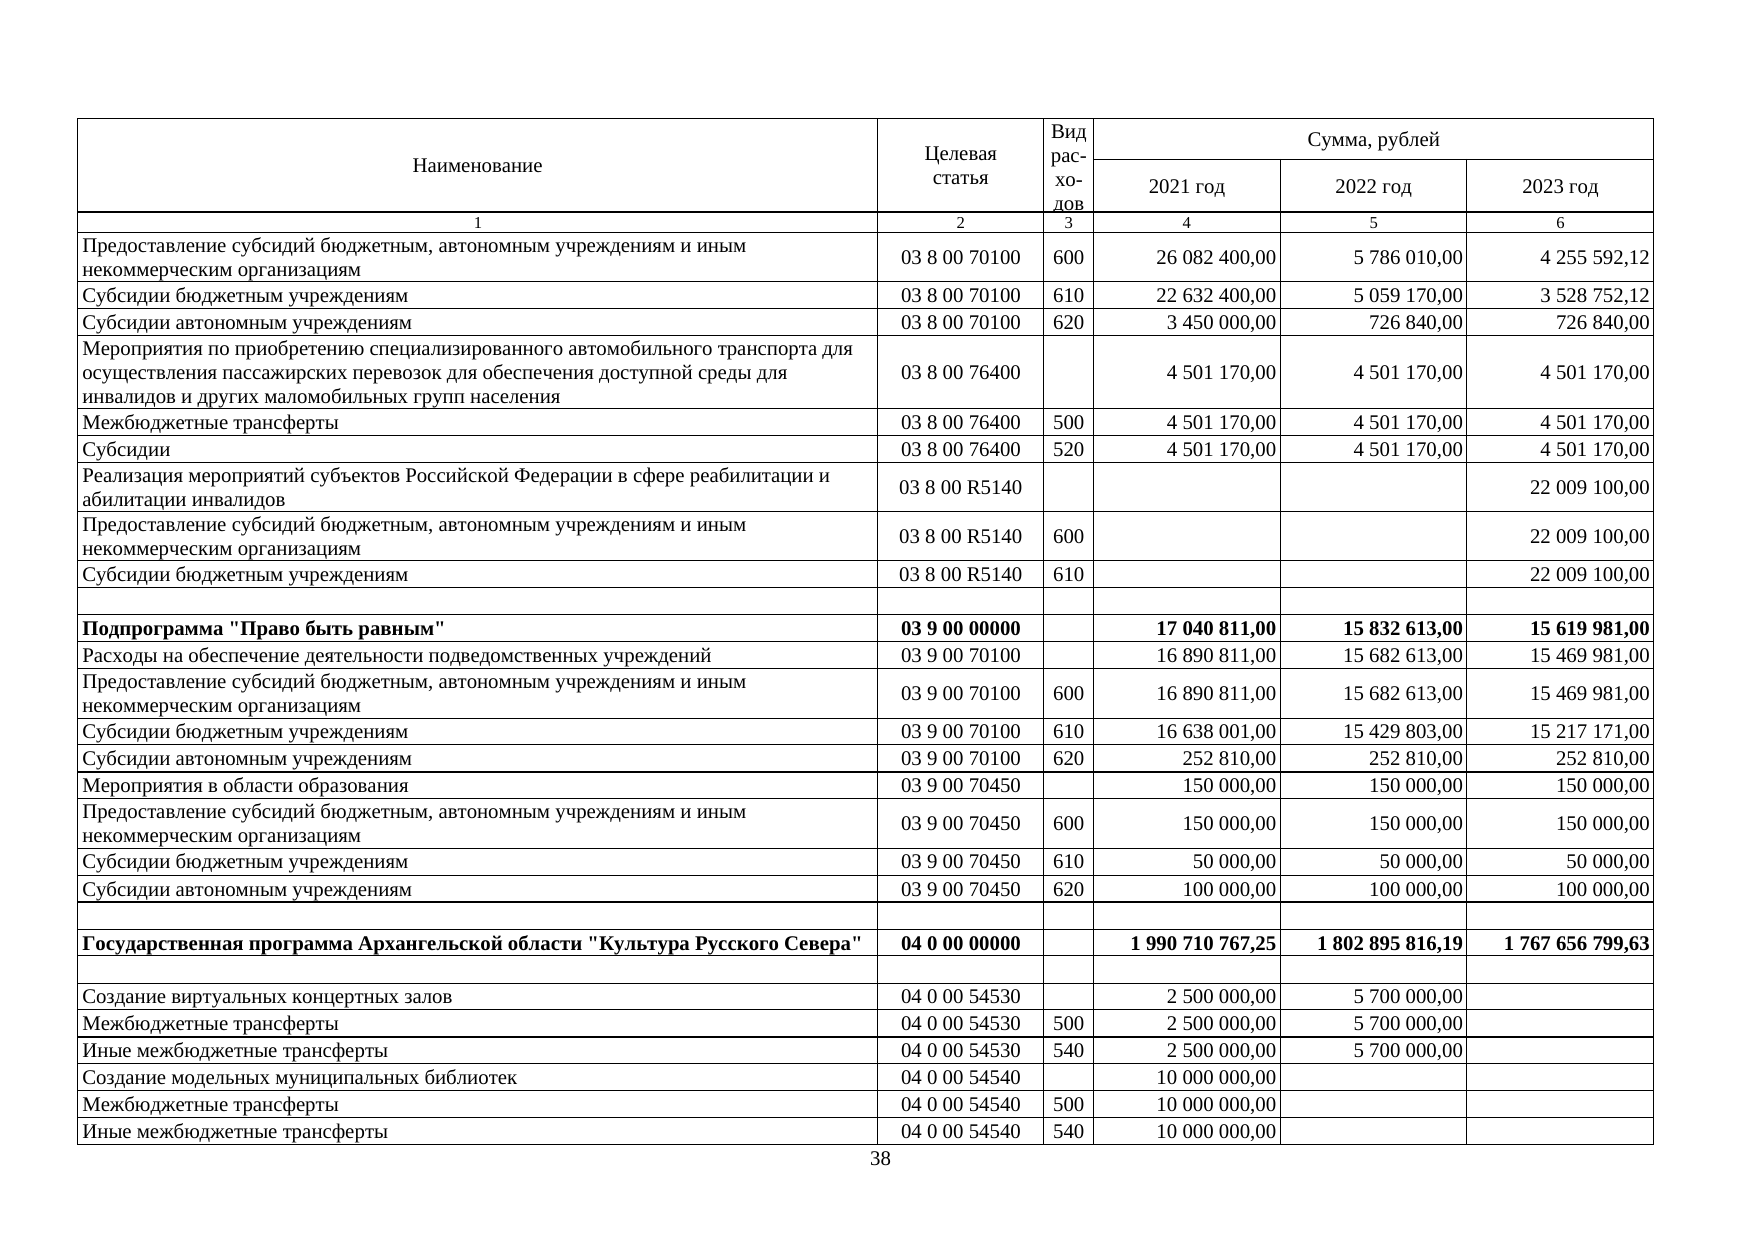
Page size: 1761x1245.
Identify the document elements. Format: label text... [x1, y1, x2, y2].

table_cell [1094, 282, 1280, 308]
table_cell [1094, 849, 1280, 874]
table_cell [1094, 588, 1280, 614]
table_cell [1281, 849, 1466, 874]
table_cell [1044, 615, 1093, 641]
table_header Целевая статья [878, 119, 1043, 211]
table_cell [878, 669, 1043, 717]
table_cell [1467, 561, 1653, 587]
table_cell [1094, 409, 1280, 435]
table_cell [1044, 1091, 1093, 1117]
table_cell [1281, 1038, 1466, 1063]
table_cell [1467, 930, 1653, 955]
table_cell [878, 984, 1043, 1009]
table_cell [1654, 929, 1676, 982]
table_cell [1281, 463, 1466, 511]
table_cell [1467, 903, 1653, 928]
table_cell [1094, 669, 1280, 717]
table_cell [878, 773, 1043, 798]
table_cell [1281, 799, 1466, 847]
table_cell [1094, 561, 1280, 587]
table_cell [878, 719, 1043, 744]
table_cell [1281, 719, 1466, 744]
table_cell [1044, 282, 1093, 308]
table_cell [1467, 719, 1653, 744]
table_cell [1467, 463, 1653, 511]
table_cell 3 [1044, 213, 1093, 232]
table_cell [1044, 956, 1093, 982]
table_cell [1654, 159, 1676, 211]
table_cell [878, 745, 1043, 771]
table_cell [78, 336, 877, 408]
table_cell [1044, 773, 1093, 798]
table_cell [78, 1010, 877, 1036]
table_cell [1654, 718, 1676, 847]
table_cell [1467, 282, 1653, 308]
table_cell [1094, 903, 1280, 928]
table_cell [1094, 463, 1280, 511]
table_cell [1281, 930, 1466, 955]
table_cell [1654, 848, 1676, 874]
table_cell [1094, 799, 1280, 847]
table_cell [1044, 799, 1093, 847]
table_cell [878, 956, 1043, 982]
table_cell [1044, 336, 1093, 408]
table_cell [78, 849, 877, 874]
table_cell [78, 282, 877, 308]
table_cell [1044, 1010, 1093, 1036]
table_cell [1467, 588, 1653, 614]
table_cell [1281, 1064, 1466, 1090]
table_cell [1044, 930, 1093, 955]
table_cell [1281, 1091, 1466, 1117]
table_header Вид рас- хо- дов [1044, 119, 1093, 211]
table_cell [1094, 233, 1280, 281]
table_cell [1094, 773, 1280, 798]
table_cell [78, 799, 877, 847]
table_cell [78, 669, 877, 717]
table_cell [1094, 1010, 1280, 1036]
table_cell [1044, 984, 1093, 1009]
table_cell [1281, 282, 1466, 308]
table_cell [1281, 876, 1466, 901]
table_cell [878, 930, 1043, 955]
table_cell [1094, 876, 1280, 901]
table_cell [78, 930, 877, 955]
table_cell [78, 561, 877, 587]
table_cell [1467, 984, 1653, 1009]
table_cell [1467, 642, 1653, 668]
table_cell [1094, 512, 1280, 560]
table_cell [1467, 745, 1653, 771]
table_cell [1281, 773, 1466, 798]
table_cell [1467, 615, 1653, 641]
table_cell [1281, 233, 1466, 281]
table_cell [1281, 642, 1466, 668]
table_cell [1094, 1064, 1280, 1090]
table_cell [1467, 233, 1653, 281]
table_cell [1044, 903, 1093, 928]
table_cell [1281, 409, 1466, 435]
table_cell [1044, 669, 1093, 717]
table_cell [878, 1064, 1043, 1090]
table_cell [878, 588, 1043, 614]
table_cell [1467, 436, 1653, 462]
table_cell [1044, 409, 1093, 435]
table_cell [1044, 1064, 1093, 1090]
table_cell [1654, 211, 1676, 232]
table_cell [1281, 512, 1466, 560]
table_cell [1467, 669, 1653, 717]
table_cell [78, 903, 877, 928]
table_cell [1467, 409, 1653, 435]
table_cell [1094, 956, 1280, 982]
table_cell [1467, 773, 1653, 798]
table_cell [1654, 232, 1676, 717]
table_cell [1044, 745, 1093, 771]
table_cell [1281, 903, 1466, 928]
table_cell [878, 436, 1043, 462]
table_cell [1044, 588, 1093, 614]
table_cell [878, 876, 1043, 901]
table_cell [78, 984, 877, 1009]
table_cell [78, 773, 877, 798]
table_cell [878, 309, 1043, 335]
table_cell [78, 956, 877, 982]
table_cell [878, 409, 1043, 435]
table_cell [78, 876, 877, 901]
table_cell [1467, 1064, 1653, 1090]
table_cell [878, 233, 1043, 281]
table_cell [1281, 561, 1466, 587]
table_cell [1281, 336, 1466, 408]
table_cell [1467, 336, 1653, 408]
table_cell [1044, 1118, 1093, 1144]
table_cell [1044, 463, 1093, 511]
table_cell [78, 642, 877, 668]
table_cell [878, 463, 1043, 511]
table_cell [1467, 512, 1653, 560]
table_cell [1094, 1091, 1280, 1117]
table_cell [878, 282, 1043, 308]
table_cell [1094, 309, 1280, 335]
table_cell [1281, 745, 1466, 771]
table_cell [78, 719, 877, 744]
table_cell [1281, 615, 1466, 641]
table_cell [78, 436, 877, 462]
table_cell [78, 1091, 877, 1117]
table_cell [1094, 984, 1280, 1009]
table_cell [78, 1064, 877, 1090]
table_cell 2 [878, 213, 1043, 232]
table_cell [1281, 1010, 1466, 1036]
table_cell 2023 год [1467, 160, 1653, 211]
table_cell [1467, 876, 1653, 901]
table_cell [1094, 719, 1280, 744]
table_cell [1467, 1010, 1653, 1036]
table_cell 2022 год [1281, 160, 1466, 211]
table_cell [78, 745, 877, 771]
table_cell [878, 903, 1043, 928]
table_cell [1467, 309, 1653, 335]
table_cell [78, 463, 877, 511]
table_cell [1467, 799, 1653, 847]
table_cell 1 [78, 213, 877, 232]
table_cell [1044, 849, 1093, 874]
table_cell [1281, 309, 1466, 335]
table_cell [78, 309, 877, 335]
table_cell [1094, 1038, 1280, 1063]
table_cell 5 [1281, 213, 1466, 232]
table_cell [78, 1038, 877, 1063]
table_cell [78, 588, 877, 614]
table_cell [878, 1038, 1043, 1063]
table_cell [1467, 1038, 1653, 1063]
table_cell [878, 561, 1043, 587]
table_header Наименование [78, 119, 877, 211]
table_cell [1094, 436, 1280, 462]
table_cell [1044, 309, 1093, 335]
table_cell 4 [1094, 213, 1280, 232]
table_cell 2021 год [1094, 160, 1280, 211]
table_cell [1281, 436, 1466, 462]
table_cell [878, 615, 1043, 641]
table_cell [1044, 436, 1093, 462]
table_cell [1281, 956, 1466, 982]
table_header [1654, 118, 1676, 159]
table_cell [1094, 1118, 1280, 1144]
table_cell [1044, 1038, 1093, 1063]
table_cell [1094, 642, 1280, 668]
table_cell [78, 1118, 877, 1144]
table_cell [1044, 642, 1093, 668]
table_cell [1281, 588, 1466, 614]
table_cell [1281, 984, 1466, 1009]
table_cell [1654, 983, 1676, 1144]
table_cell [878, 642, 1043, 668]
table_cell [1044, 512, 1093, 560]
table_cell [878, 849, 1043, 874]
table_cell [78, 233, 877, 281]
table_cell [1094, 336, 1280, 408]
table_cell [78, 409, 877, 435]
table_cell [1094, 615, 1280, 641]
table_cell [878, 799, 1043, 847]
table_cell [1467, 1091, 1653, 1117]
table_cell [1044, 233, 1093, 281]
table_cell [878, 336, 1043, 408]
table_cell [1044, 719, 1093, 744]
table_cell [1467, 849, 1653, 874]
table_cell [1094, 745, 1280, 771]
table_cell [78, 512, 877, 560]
table_header Сумма, рублей [1094, 119, 1653, 159]
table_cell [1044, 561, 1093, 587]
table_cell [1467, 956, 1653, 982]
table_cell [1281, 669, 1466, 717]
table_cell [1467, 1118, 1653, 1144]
table_cell 6 [1467, 213, 1653, 232]
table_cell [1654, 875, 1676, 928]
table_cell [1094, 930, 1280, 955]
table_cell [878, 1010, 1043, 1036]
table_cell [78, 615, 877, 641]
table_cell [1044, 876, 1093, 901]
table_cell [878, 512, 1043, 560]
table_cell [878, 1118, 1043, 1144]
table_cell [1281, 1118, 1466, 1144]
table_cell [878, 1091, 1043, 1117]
